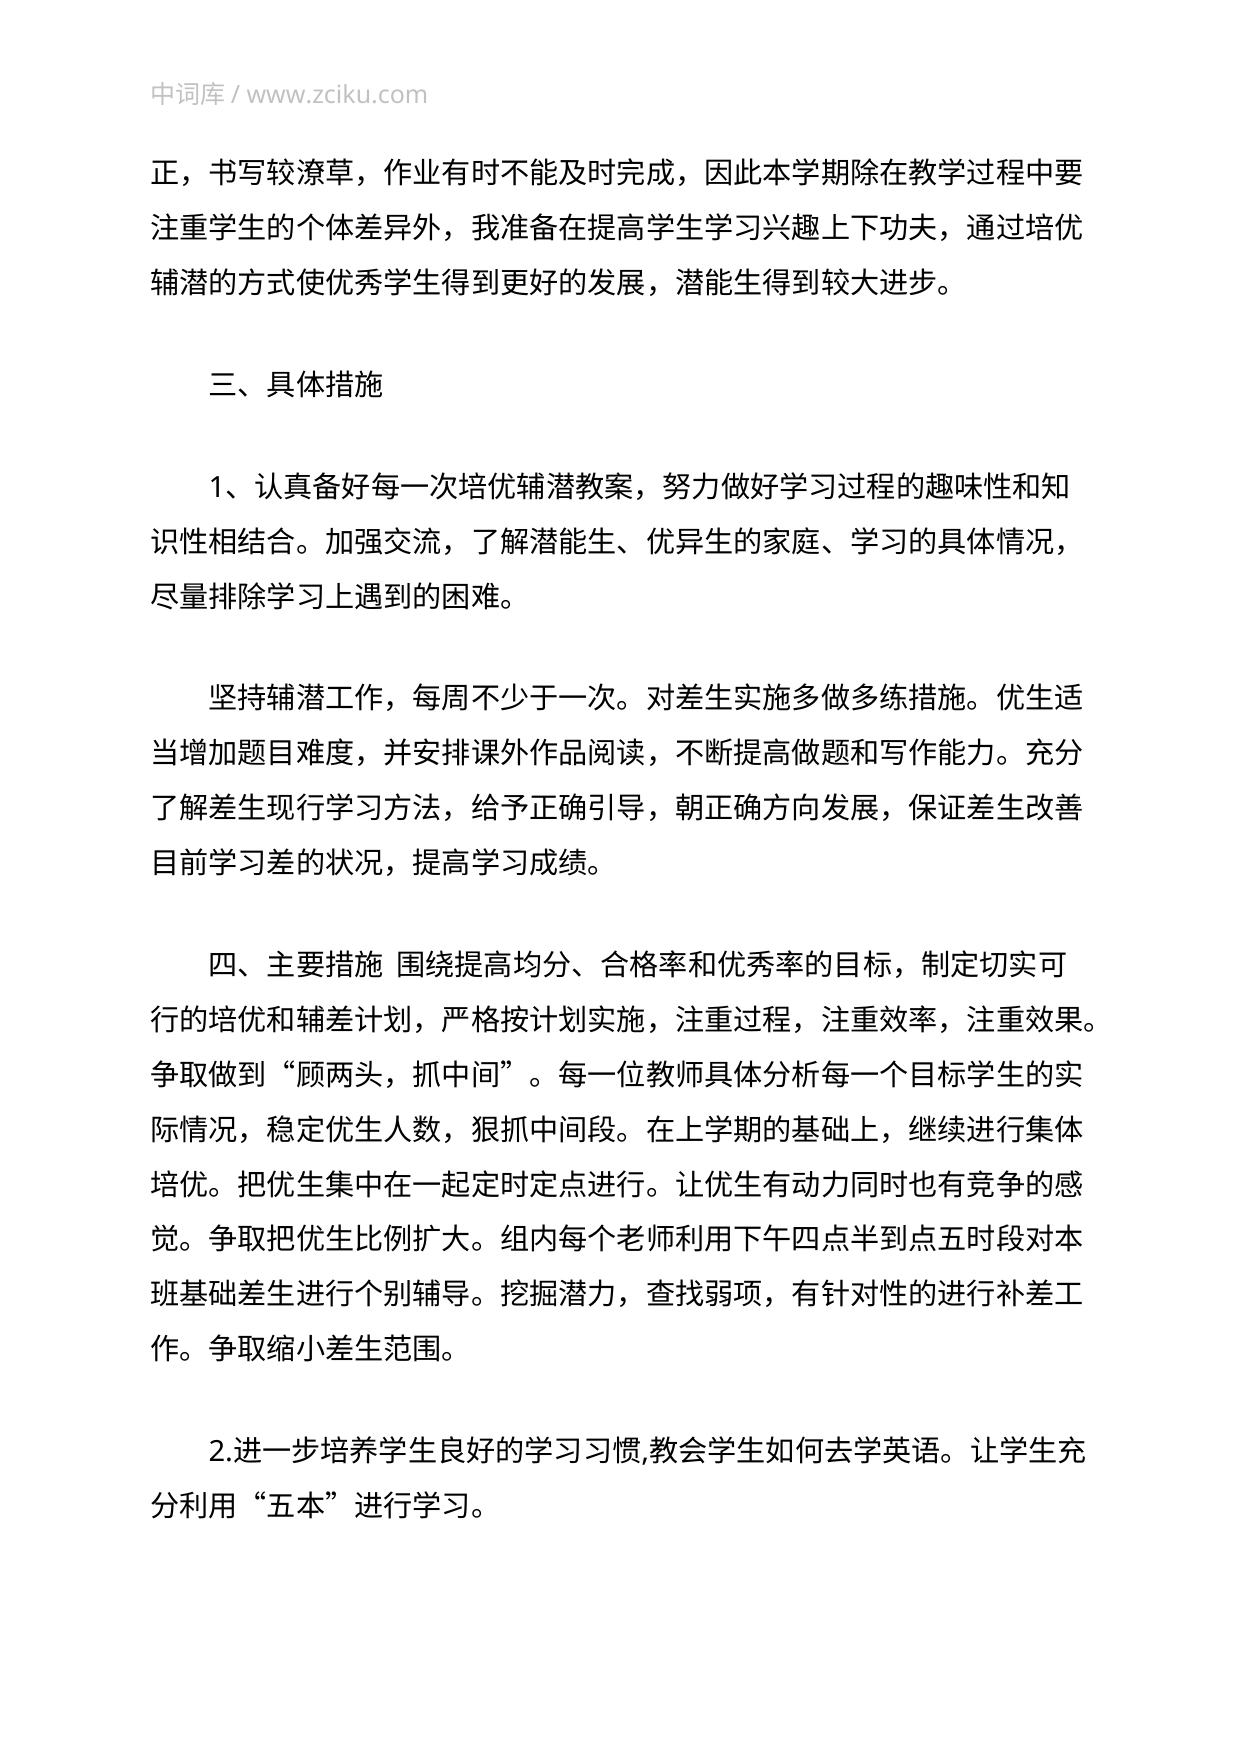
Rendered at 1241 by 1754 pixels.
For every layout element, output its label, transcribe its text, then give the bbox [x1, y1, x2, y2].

text 2.进一步培养学生良好的学习习惯,教会学生如何去学英语。让学生充分利用“五本”进行学习。 [150, 1427, 1090, 1525]
text 三、具体措施 [150, 362, 1090, 404]
text 1、认真备好每一次培优辅潜教案，努力做好学习过程的趣味性和知识性相结合。加强交流，了解潜能生、优异生的家庭、学习的具体情况，尽量排除学习上遇到的困难。 [150, 463, 1090, 616]
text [150, 150, 1090, 302]
text 四、主要措施 围绕提高均分、合格率和优秀率的目标，制定切实可行的培优和辅差计划，严格按计划实施，注重过程，注重效率，注重效果。争取做到“顾两头，抓中间”。每一位教师具体分析每一个目标学生的实际情况，稳定优生人数，狠抓中间段。在上学期的基础上，继续进行集体培优。把优生集中在一起定时定点进行。让优生有动力同时也有竞争的感觉。争取把优生比例扩大。组内每个老师利用下午四点半到点五时段对本班基础差生进行个别辅导。挖掘潜力，查找弱项，有针对性的进行补差工作。争取缩小差生范围。 [150, 941, 1090, 1368]
text 坚持辅潜工作，每周不少于一次。对差生实施多做多练措施。优生适当增加题目难度，并安排课外作品阅读，不断提高做题和写作能力。充分了解差生现行学习方法，给予正确引导，朝正确方向发展，保证差生改善目前学习差的状况，提高学习成绩。 [150, 675, 1090, 882]
